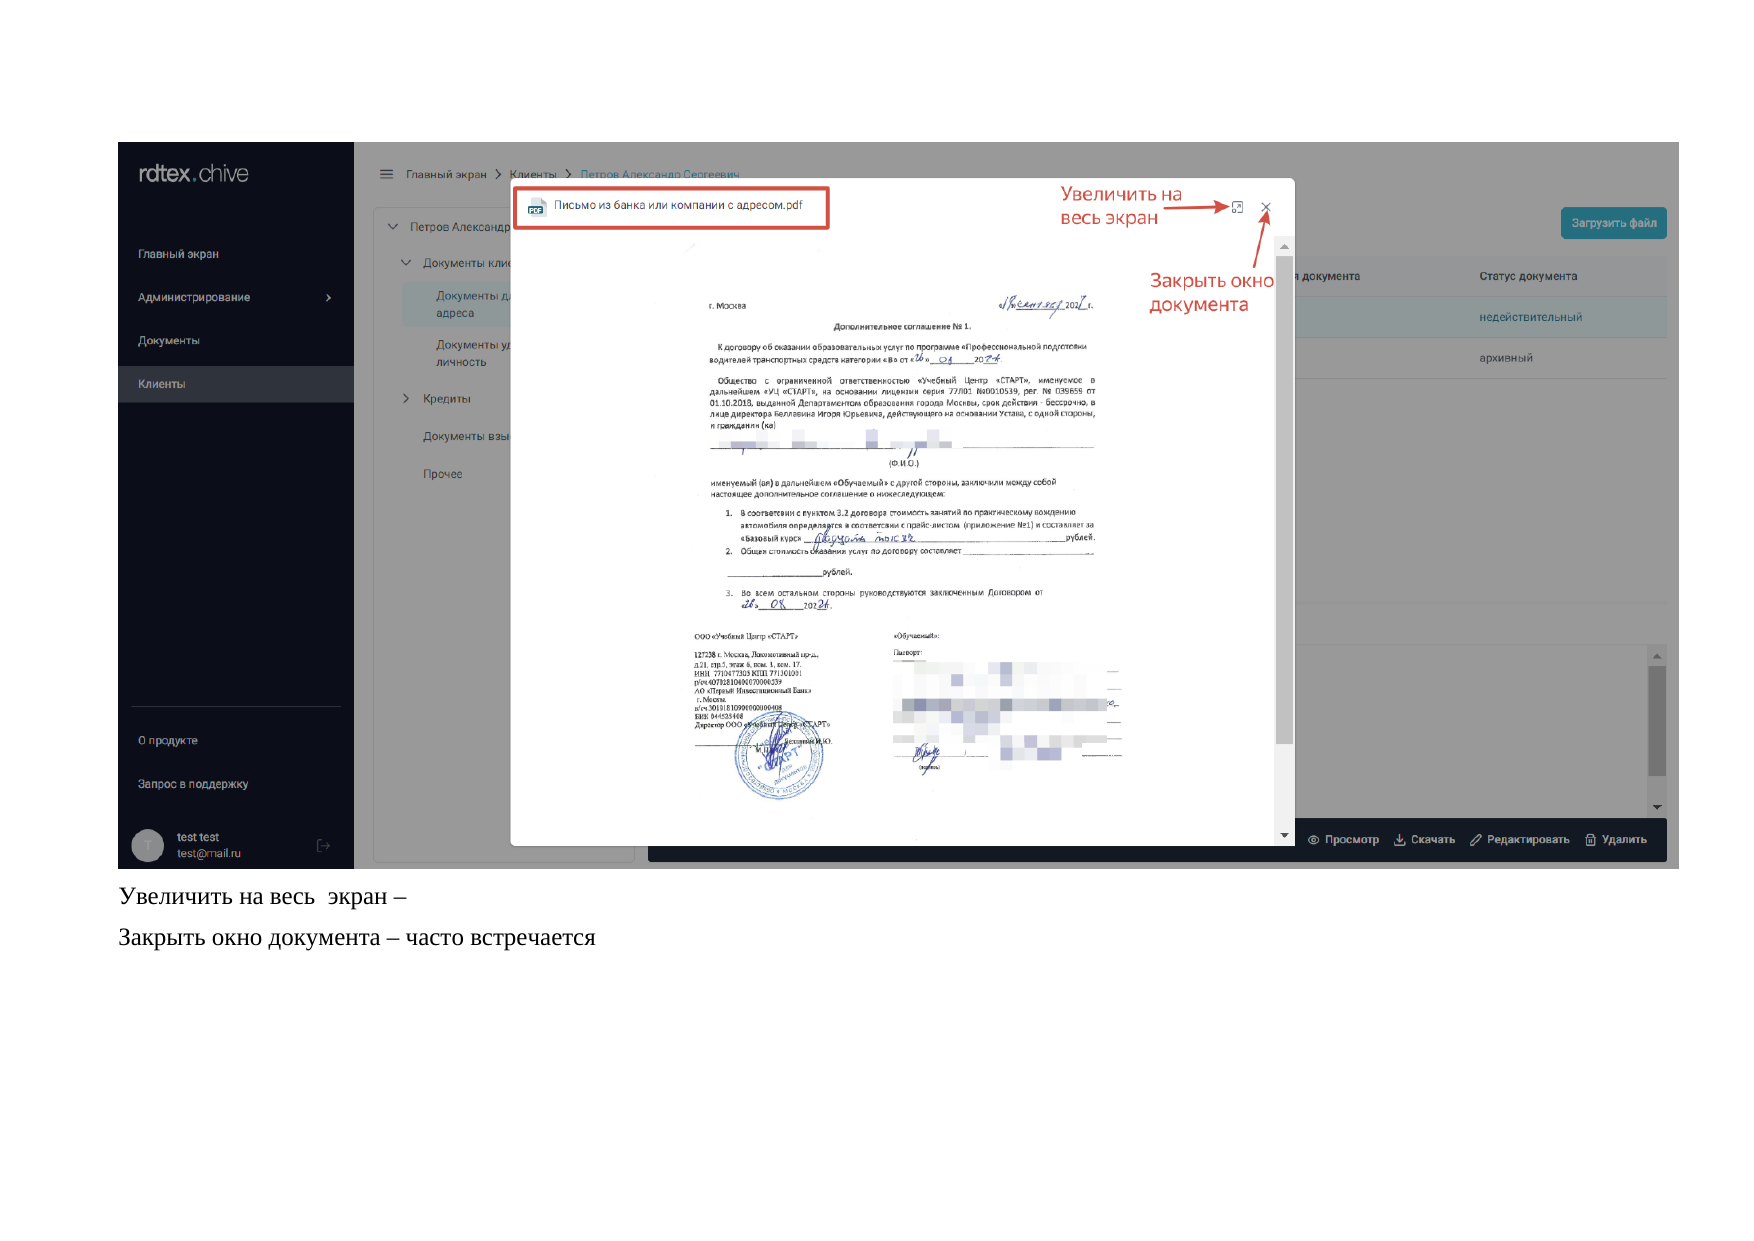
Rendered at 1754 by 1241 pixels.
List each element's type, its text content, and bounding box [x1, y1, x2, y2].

picture [118, 142, 1679, 869]
text Закрыть окно документа – часто встречается [118, 922, 1665, 951]
text Увеличить на весь экран – [118, 881, 1665, 909]
